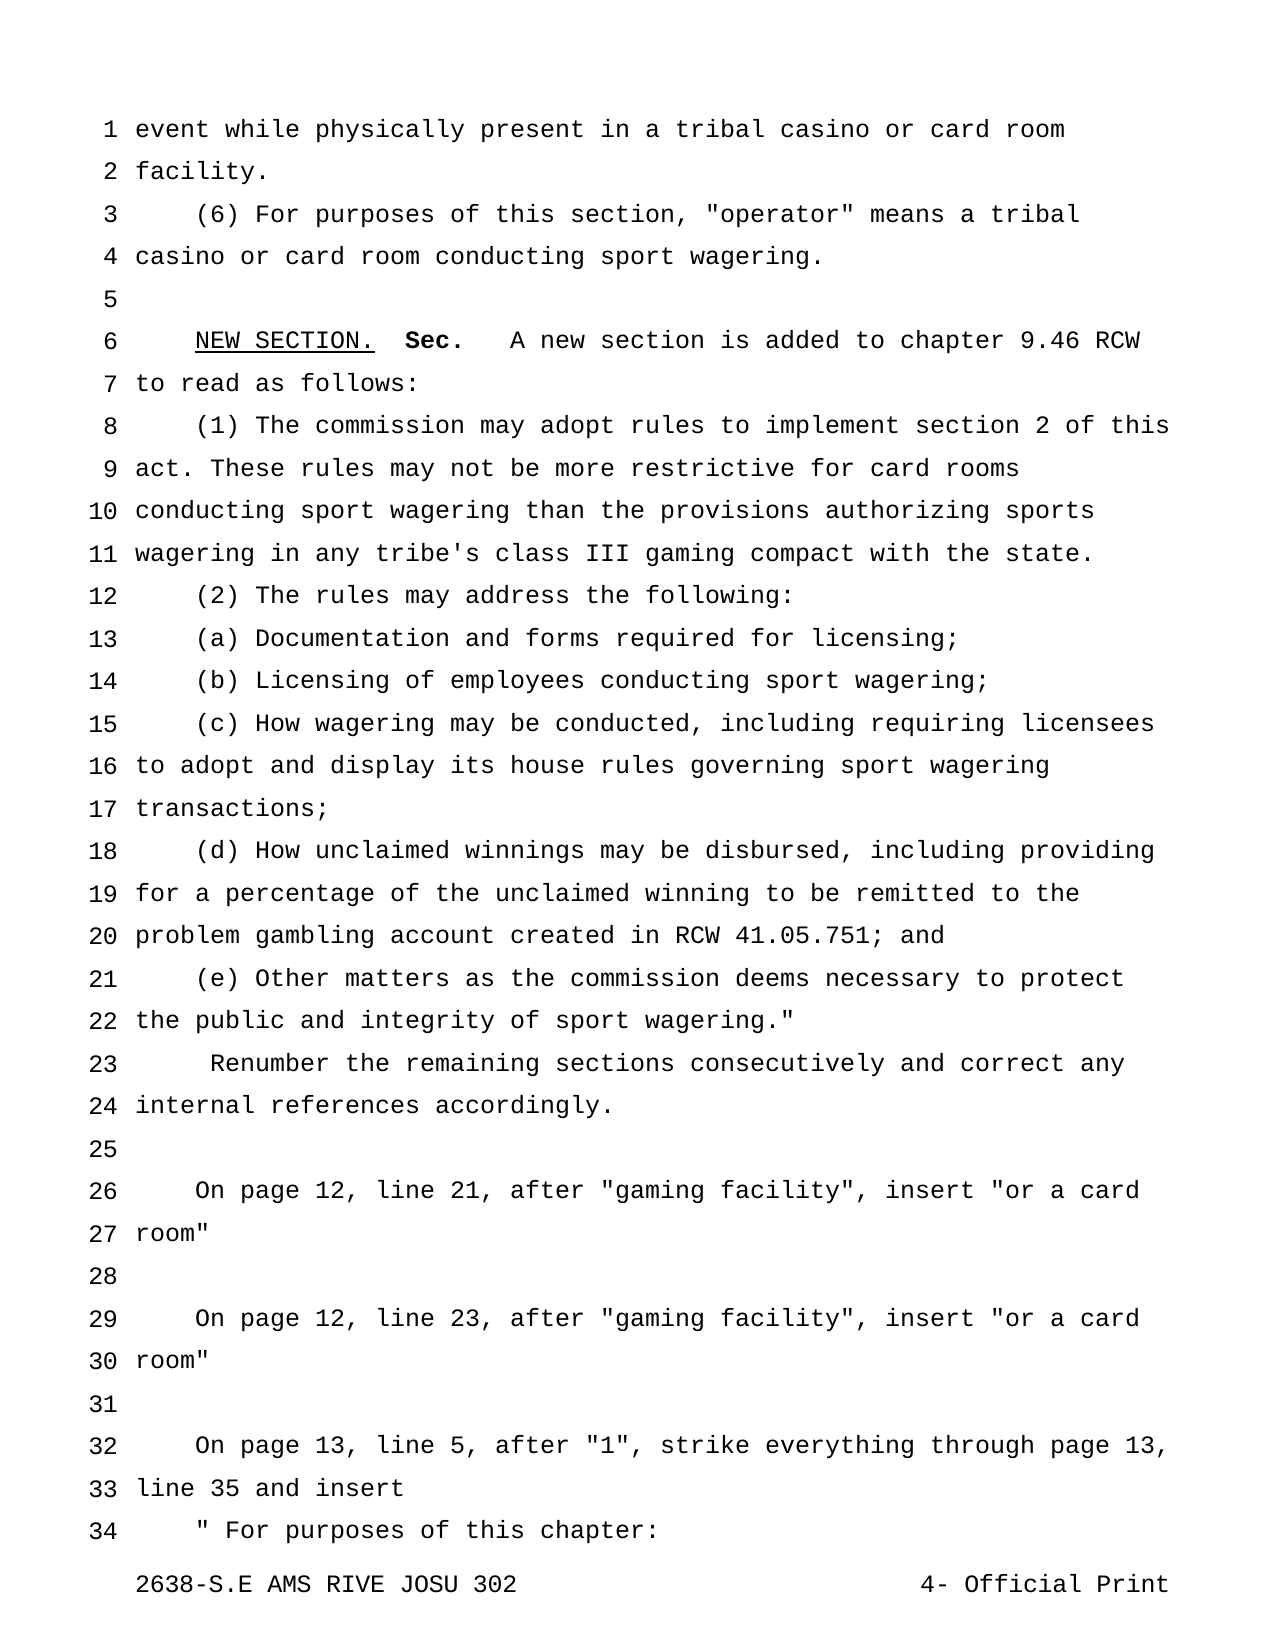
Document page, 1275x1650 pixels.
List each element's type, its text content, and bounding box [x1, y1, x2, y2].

text On page 12, line 21, after "gaming facility", insert "or a card room" [135, 1165, 1170, 1250]
text (a) Documentation and forms required for licensing; [135, 612, 1170, 655]
text (6) For purposes of this section, "operator" means a tribal casino or card room conducting sport wagering. [135, 188, 1170, 273]
text " For purposes of this chapter: [135, 1505, 1170, 1547]
text On page 13, line 5, after "1", strike everything through page 13, line 35 and insert [135, 1420, 1170, 1505]
text (d) How unclaimed winnings may be disbursed, including providing for a percentage of the unclaimed winning to be remitted to the problem gambling account created in RCW 41.05.751; and [135, 825, 1170, 952]
text (c) How wagering may be conducted, including requiring licensees to adopt and display its house rules governing sport wagering transactions; [135, 697, 1170, 825]
text Renumber the remaining sections consecutively and correct any internal references accordingly. [135, 1037, 1170, 1122]
text (b) Licensing of employees conducting sport wagering; [135, 655, 1170, 697]
text (2) The rules may address the following: [135, 570, 1170, 612]
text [135, 103, 1170, 188]
text On page 12, line 23, after "gaming facility", insert "or a card room" [135, 1292, 1170, 1377]
text (1) The commission may adopt rules to implement section 2 of this act. These rules may not be more restrictive for card rooms conducting sport wagering than the provisions authorizing sports wagering in any tribe's class III gaming compact with the state. [135, 400, 1170, 570]
text NEW SECTION. Sec. A new section is added to chapter 9.46 RCW to read as follows: [135, 315, 1170, 400]
text (e) Other matters as the commission deems necessary to protect the public and integrity of sport wagering." [135, 952, 1170, 1037]
